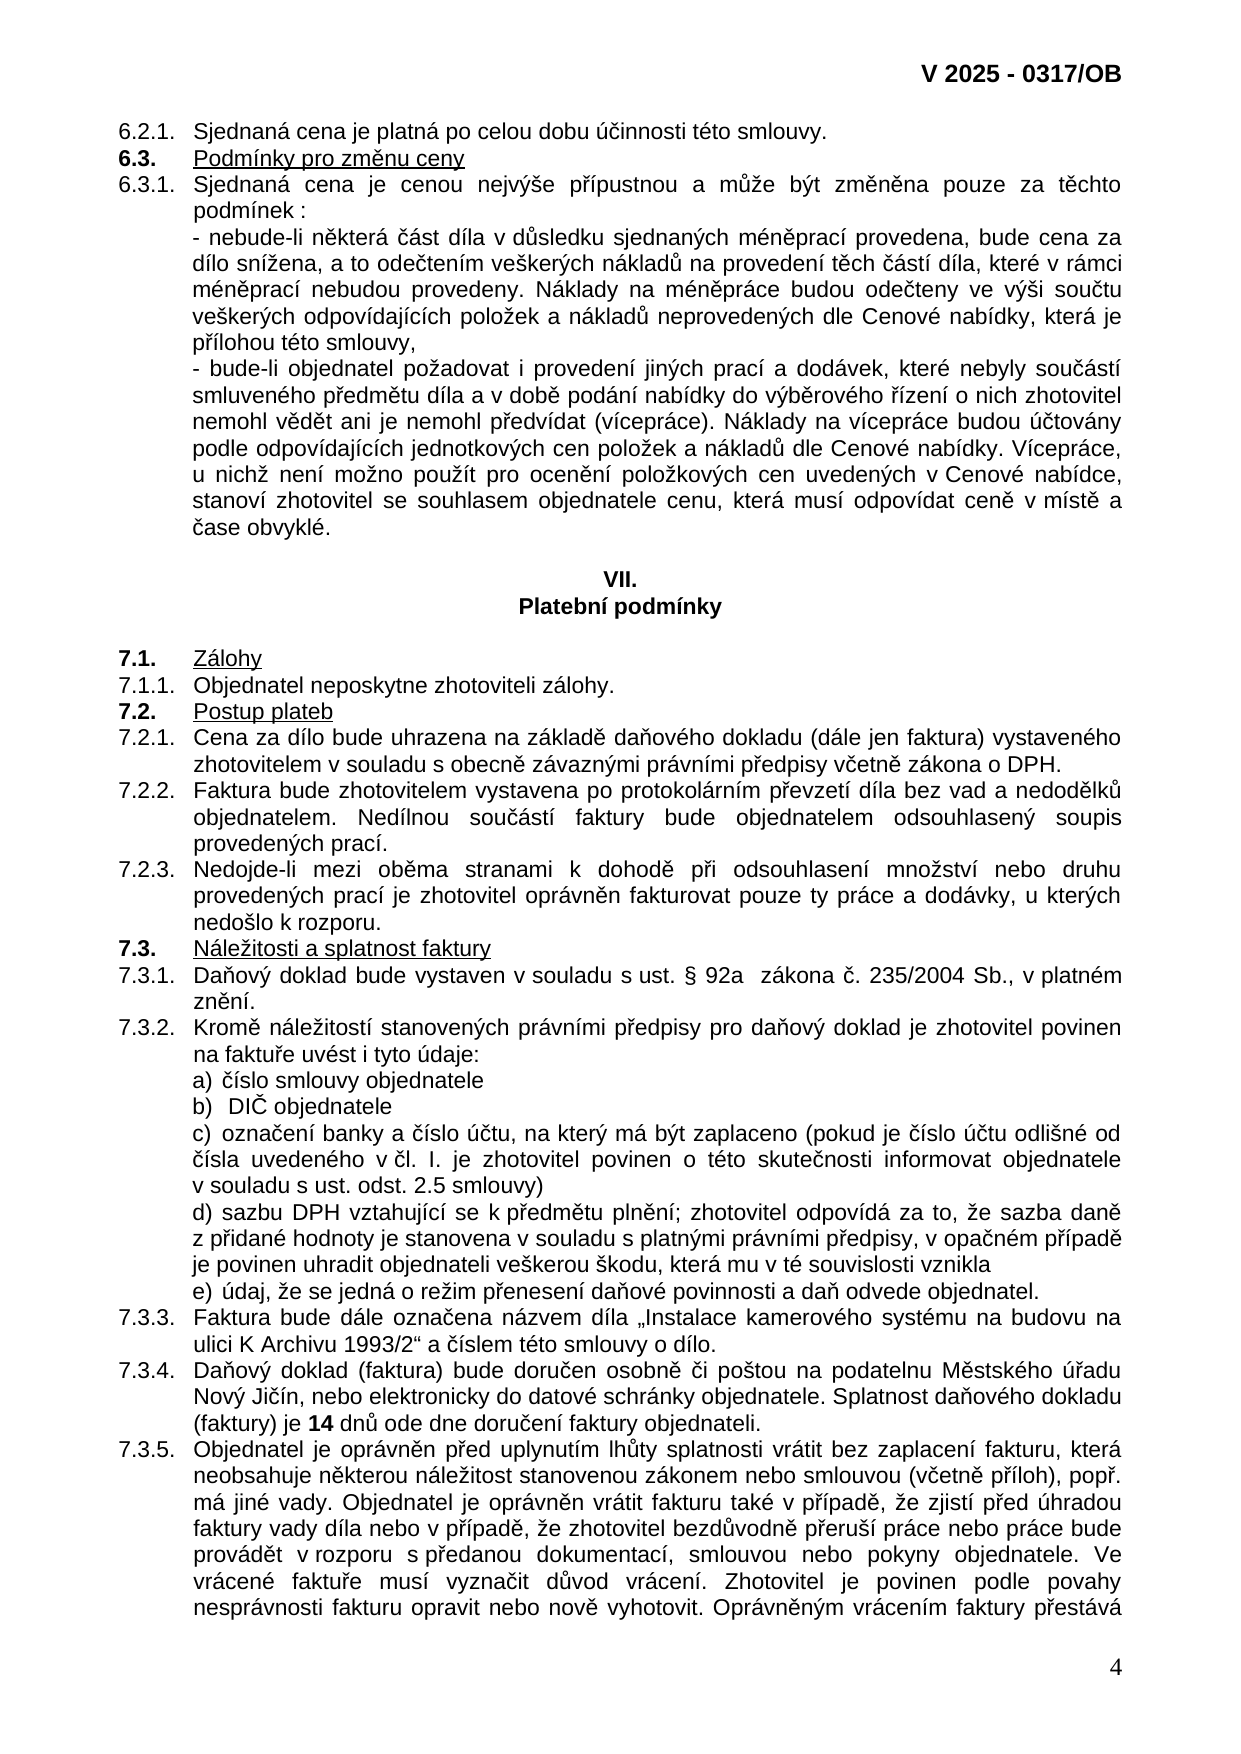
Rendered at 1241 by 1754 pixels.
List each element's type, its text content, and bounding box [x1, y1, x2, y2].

list Nedojde-li mezi oběma stranami k dohodě při odsouhlasení množství nebo druhu provedených prací je zhotovitel oprávněn fakturovat pouze ty práce a dodávky, u kterých nedošlo k rozporu. [118, 856, 1122, 935]
text a) číslo smlouvy objednatele [192, 1067, 1122, 1093]
text e) údaj, že se jedná o režim přenesení daňové povinnosti a daň odvede objednatel. [192, 1278, 1122, 1304]
list Sjednaná cena je platná po celou dobu účinnosti této smlouvy. [118, 118, 1122, 144]
list Postup plateb [118, 698, 1122, 724]
list Daňový doklad (faktura) bude doručen osobně či poštou na podatelnu Městského úřadu Nový Jičín, nebo elektronicky do datové schránky objednatele. Splatnost daňového dokladu (faktury) je 14 dnů ode dne doručení faktury objednateli. [118, 1357, 1122, 1436]
list Náležitosti a splatnost faktury [118, 935, 1122, 962]
list Faktura bude zhotovitelem vystavena po protokolárním převzetí díla bez vad a nedodělků objednatelem. Nedílnou součástí faktury bude objednatelem odsouhlasený soupis provedených prací. [118, 777, 1122, 856]
list Sjednaná cena je cenou nejvýše přípustnou a může být změněna pouze za těchto podmínek : [118, 171, 1122, 224]
list Cena za dílo bude uhrazena na základě daňového dokladu (dále jen faktura) vystaveného zhotovitelem v souladu s obecně závaznými právními předpisy včetně zákona o DPH. [118, 724, 1122, 777]
text - nebude-li některá část díla v důsledku sjednaných méněprací provedena, bude cena za dílo snížena, a to odečtením veškerých nákladů na provedení těch částí díla, které v rámci méněprací nebudou provedeny. Náklady na méněpráce budou odečteny ve výši součtu veškerých odpovídajících položek a nákladů neprovedených dle Cenové nabídky, která je přílohou této smlouvy, [192, 224, 1122, 355]
text - bude-li objednatel požadovat i provedení jiných prací a dodávek, které nebyly součástí smluveného předmětu díla a v době podání nabídky do výběrového řízení o nich zhotovitel nemohl vědět ani je nemohl předvídat (vícepráce). Náklady na vícepráce budou účtovány podle odpovídajících jednotkových cen položek a nákladů dle Cenové nabídky. Vícepráce, u nichž není možno použít pro ocenění položkových cen uvedených v Cenové nabídce, stanoví zhotovitel se souhlasem objednatele cenu, která musí odpovídat ceně v místě a čase obvyklé. [192, 355, 1122, 540]
list Objednatel neposkytne zhotoviteli zálohy. [118, 672, 1122, 698]
list Daňový doklad bude vystaven v souladu s ust. § 92a zákona č. 235/2004 Sb., v platném znění. [118, 962, 1122, 1014]
list Zálohy [118, 645, 1122, 672]
list Faktura bude dále označena názvem díla „Instalace kamerového systému na budovu na ulici K Archivu 1993/2“ a číslem této smlouvy o dílo. [118, 1304, 1122, 1357]
text d) sazbu DPH vztahující se k předmětu plnění; zhotovitel odpovídá za to, že sazba daně z přidané hodnoty je stanovena v souladu s platnými právními předpisy, v opačném případě je povinen uhradit objednateli veškerou škodu, která mu v té souvislosti vznikla [192, 1199, 1122, 1278]
text VII. [118, 566, 1122, 593]
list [118, 1436, 1122, 1620]
text b) DIČ objednatele [192, 1093, 1122, 1120]
text Platební podmínky [118, 593, 1122, 619]
list Podmínky pro změnu ceny [118, 144, 1122, 171]
text c) označení banky a číslo účtu, na který má být zaplaceno (pokud je číslo účtu odlišné od čísla uvedeného v čl. I. je zhotovitel povinen o této skutečnosti informovat objednatele v souladu s ust. odst. 2.5 smlouvy) [192, 1120, 1122, 1199]
list Kromě náležitostí stanovených právními předpisy pro daňový doklad je zhotovitel povinen na faktuře uvést i tyto údaje: [118, 1014, 1122, 1067]
